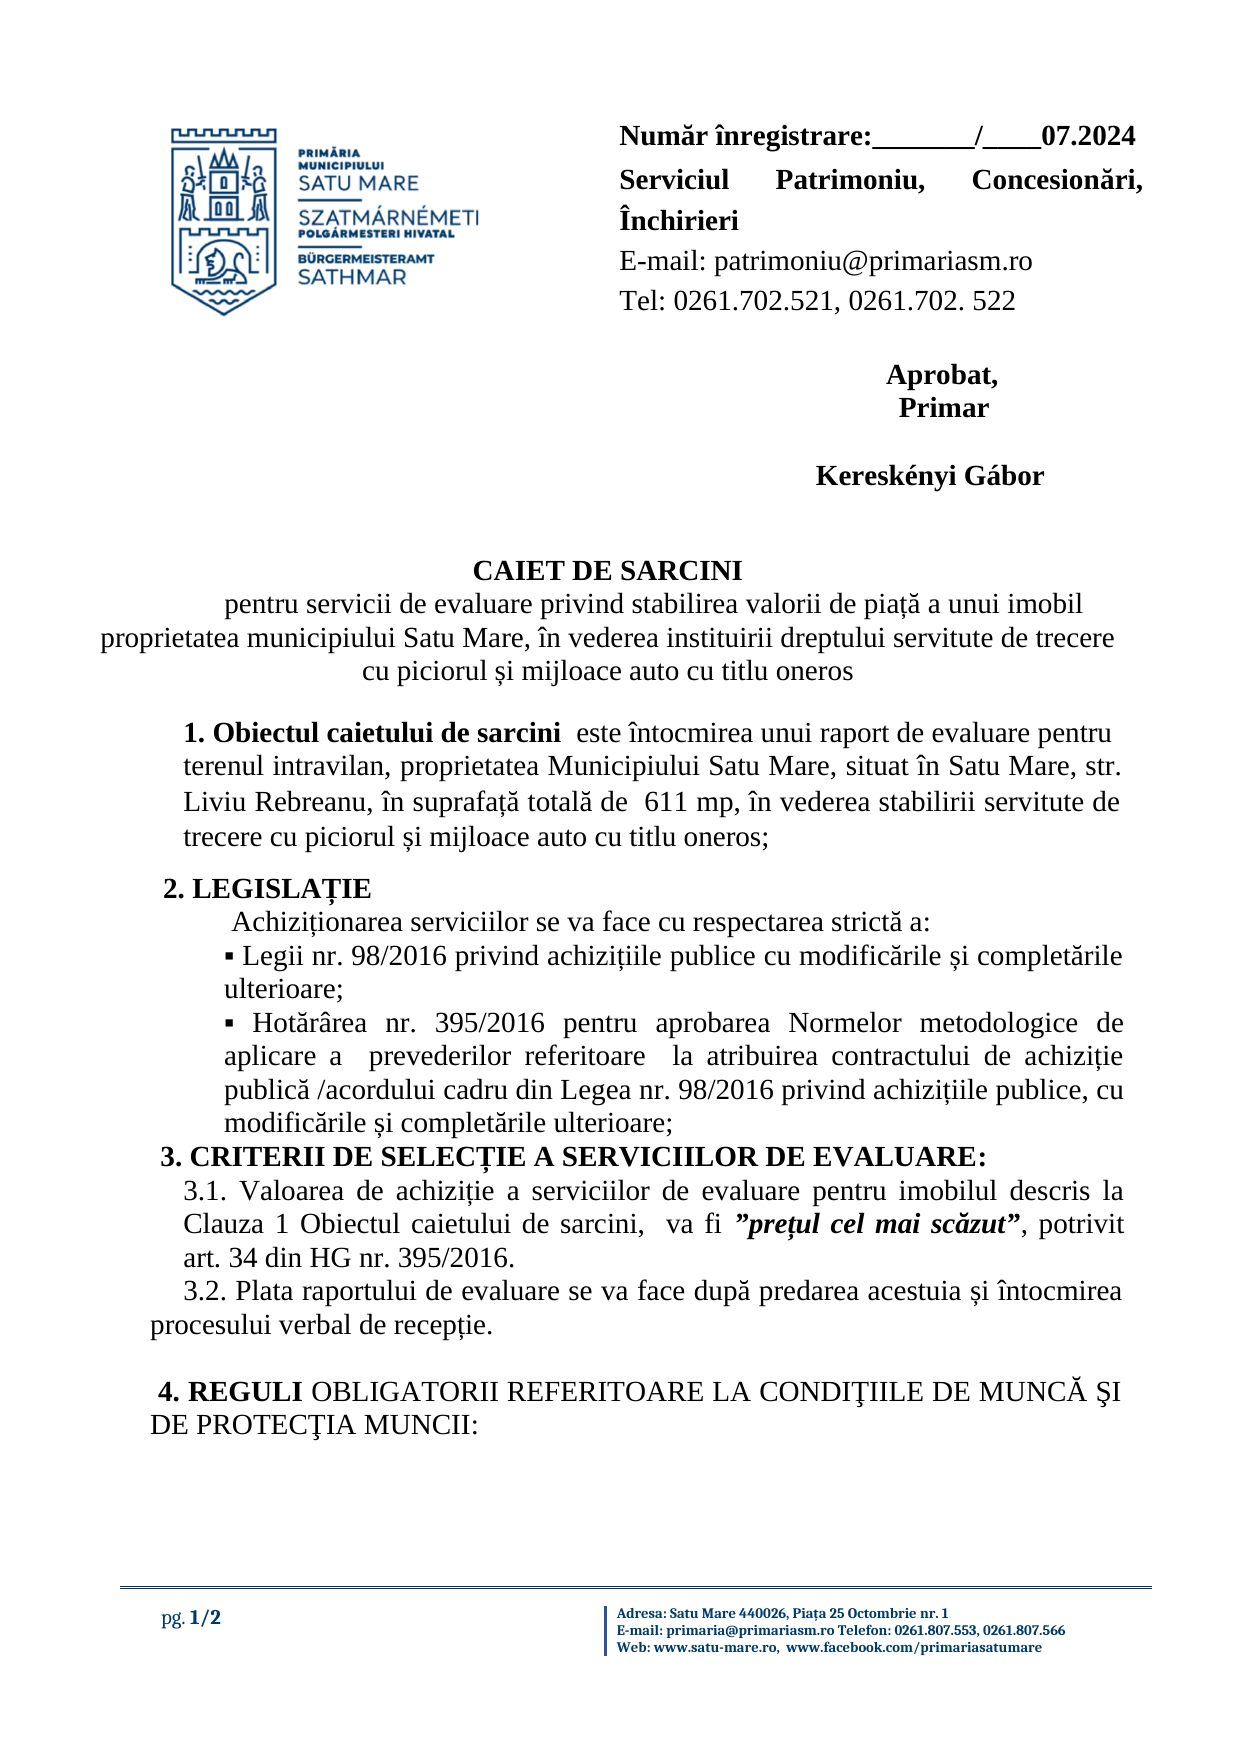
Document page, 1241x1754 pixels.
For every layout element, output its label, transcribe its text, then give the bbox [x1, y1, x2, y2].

text ▪ Hotărârea nr. 395/2016 pentru aprobarea Normelor metodologice de aplicare a prevederilor referitoare la atribuirea contractului de achiziție publică /acordului cadru din Legea nr. 98/2016 privind achizițiile publice, cu modificările și completările ulterioare; [224, 1005, 1124, 1139]
list 1. Obiectul caietului de sarcini este întocmirea unui raport de evaluare pentru [183, 715, 1124, 748]
text CAIET DE SARCINI [91, 553, 1124, 586]
text 2. LEGISLAȚIE [163, 871, 1124, 904]
table_header [150, 118, 608, 329]
table_cell Serviciul Patrimoniu, Concesionări, Închirieri E-mail: patrimoniu@primariasm.ro Tel: 0261.702.521, 0261.702. 522 [608, 163, 1154, 329]
text 3. criterii de selecție a serviciilor de evaluare: [146, 1139, 1124, 1173]
text Aprobat, [150, 329, 1124, 391]
text Achiziționarea serviciilor se va face cu respectarea strictă a: [224, 904, 1124, 938]
text Primar [150, 391, 1124, 424]
text Kereskényi Gábor [750, 458, 1124, 491]
picture [161, 118, 482, 328]
text ▪ Legii nr. 98/2016 privind achizițiile publice cu modificările și completările ulterioare; [224, 938, 1124, 1005]
list terenul intravilan, proprietatea municipiului Satu Mare, situat în satu Mare, str. Liviu Rebreanu, în suprafață totală de 611 mp, în vederea stabilirii servitute de trecere cu piciorul și mijloace auto cu titlu oneros; [183, 748, 1122, 852]
subtitle 4. REGULI OBLIGATORII REFERITOARE LA CONDIŢIILE DE MUNCĂ ŞI DE PROTECŢIA MUNCII: [150, 1374, 1122, 1441]
text 3.1. Valoarea de achiziție a serviciilor de evaluare pentru imobilul descris la Clauza 1 Obiectul caietului de sarcini, va fi ”prețul cel mai scăzut”, potrivit art. 34 din HG nr. 395/2016. [183, 1173, 1124, 1273]
text pentru servicii de evaluare privind stabilirea valorii de piață a unui imobil proprietatea municipiului Satu Mare, în vederea instituirii dreptului servitute de trecere cu piciorul și mijloace auto cu titlu oneros [91, 586, 1124, 687]
table_header Număr înregistrare:_______/____07.2024 [608, 118, 1154, 162]
text 3.2. Plata raportului de evaluare se va face după predarea acestuia și întocmirea procesului verbal de recepție. [150, 1273, 1124, 1340]
